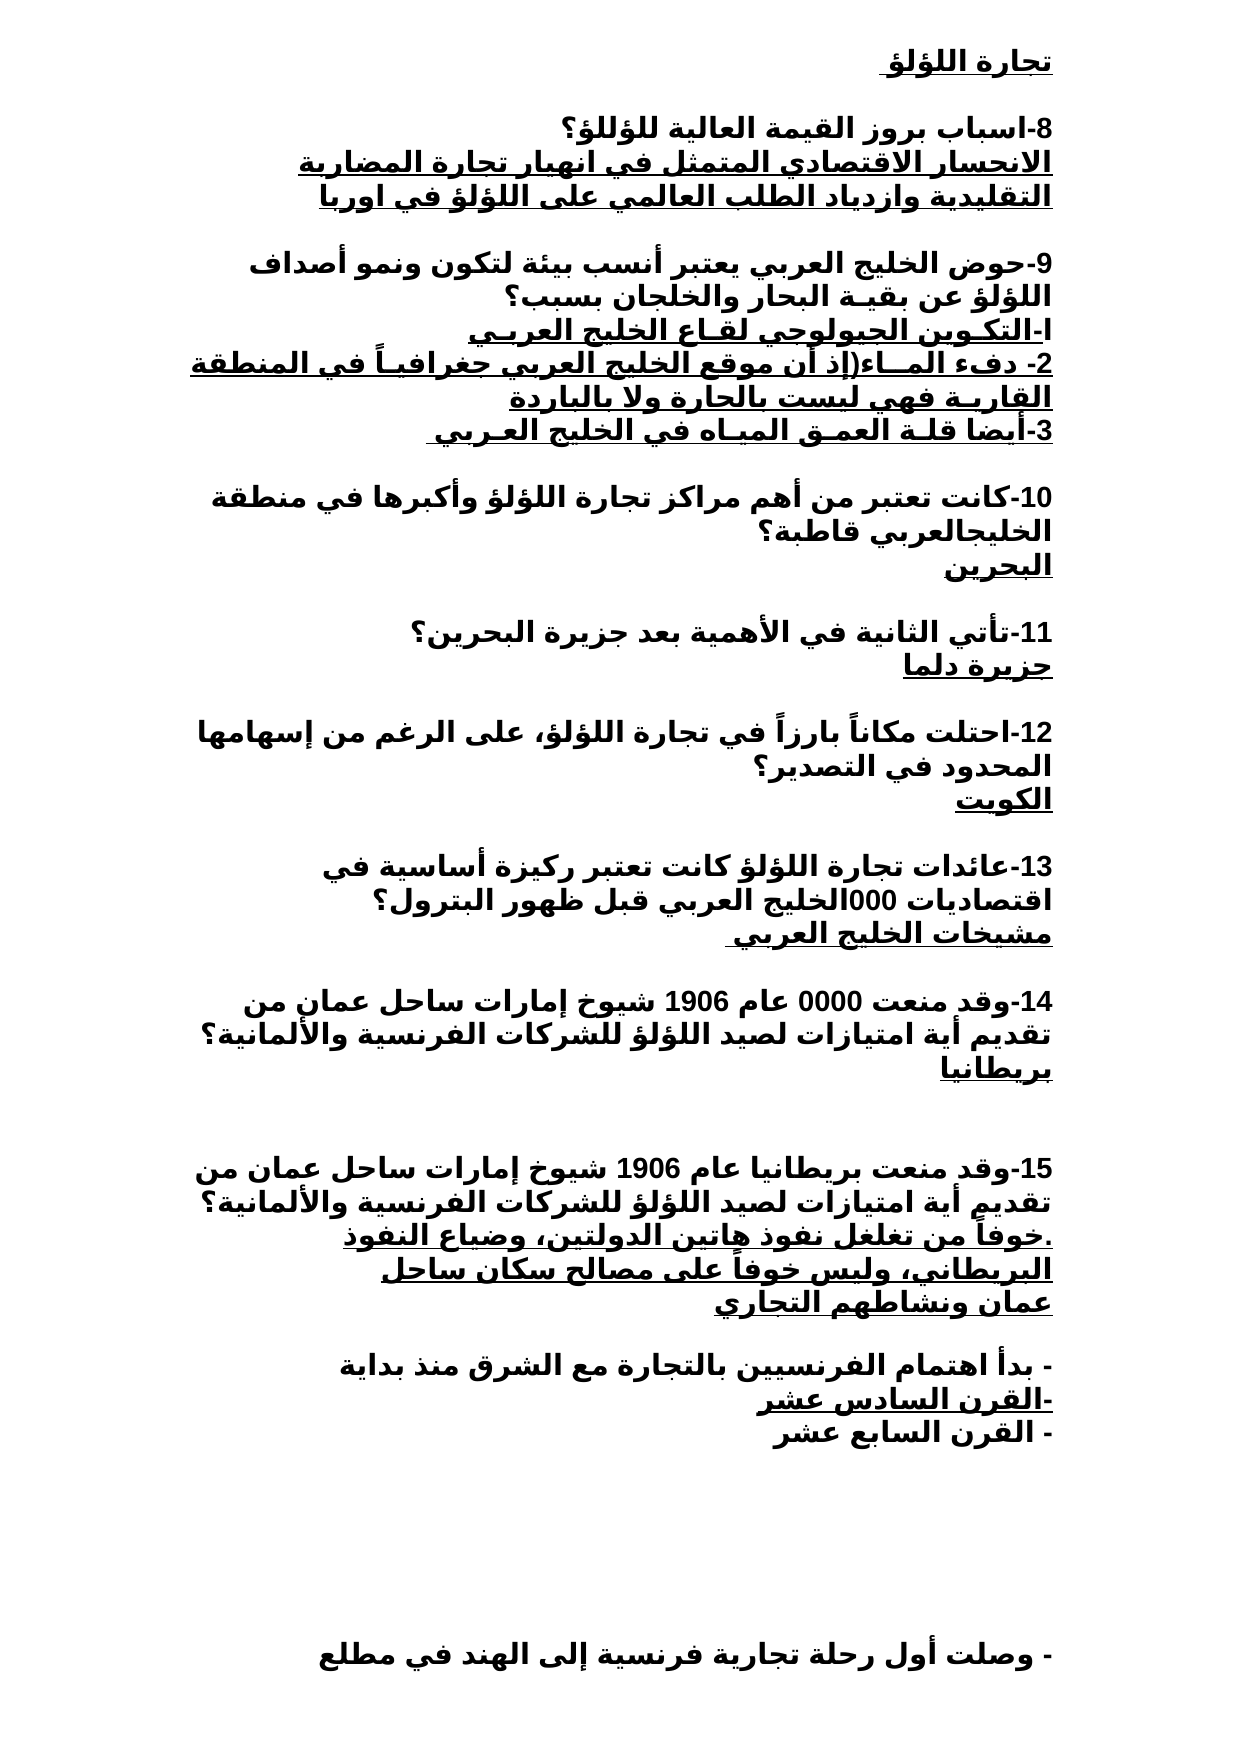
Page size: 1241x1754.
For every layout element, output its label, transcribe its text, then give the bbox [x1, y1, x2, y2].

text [187, 1603, 1053, 1670]
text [187, 44, 1053, 1319]
text - بدأ اهتمام الفرنسيين بالتجارة مع الشرق منذ بداية -القرن السادس عشر - القرن السابع عشر [187, 1348, 1053, 1449]
